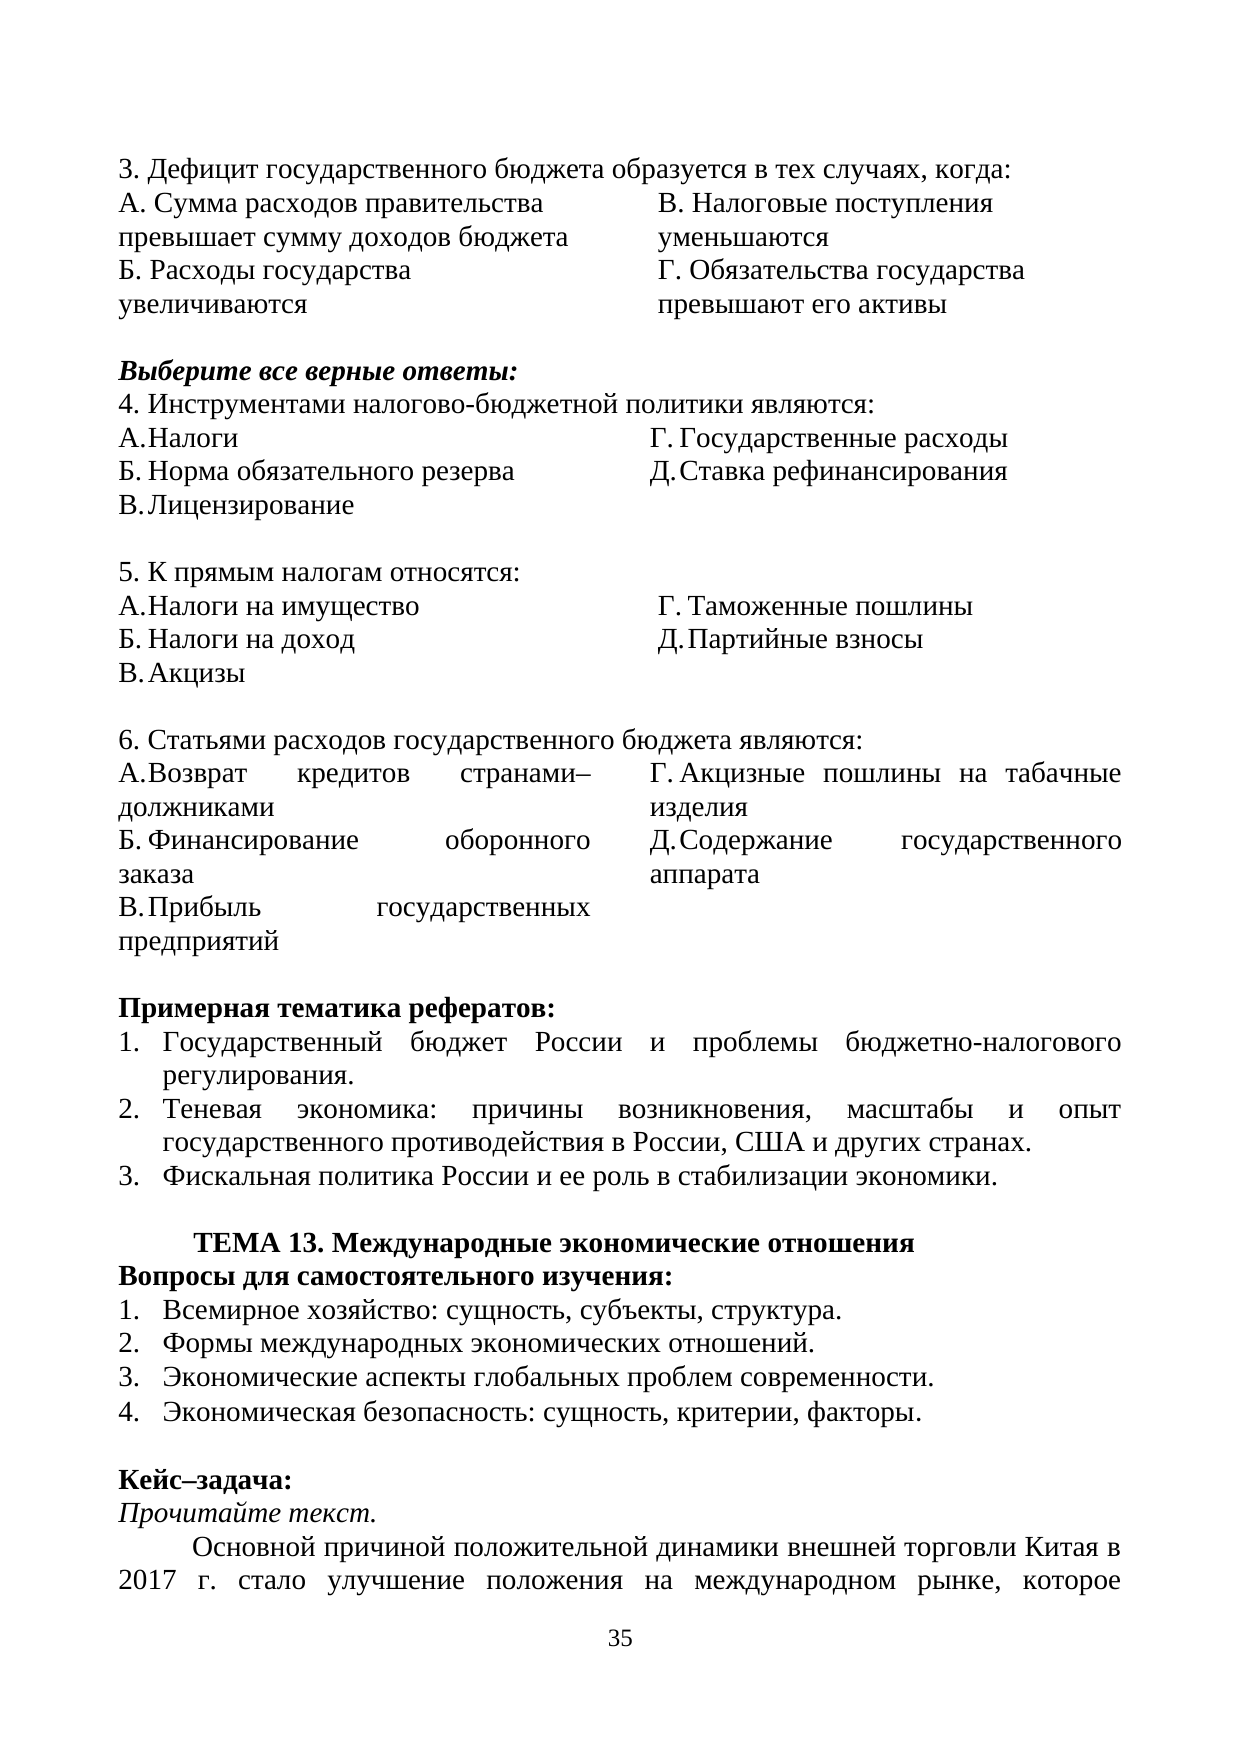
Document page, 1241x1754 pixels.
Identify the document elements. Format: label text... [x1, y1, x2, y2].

text Г. Обязательства государства превышают его активы [658, 252, 1122, 319]
text Кейс–задача: [118, 1462, 1122, 1495]
list Государственный бюджет России и проблемы бюджетно-налогового регулирования. [118, 1024, 1122, 1091]
list Фискальная политика России и ее роль в стабилизации экономики. [118, 1158, 1122, 1191]
text Примерная тематика рефератов: [118, 990, 1122, 1024]
text Вопросы для самостоятельного изучения: [118, 1258, 1122, 1292]
text Б. Расходы государства увеличиваются [118, 252, 583, 319]
text А. Сумма расходов правительства превышает сумму доходов бюджета [118, 185, 583, 252]
list Выберите все верные ответы: [118, 353, 1122, 386]
list Акцизы [118, 655, 583, 688]
text В. Налоговые поступления уменьшаются [658, 185, 1122, 252]
list Теневая экономика: причины возникновения, масштабы и опыт государственного противодействия в России, США и других странах. [118, 1091, 1122, 1158]
list Налоги на имущество [118, 588, 583, 621]
list Прибыль государственных предприятий [118, 889, 591, 957]
text ТЕМА 13. Международные экономические отношения [156, 1225, 1122, 1258]
list Партийные взносы [658, 621, 1122, 655]
list Налоги [118, 420, 591, 453]
list Формы международных экономических отношений. [118, 1326, 1122, 1359]
list Финансирование оборонного заказа [118, 822, 591, 889]
list Государственные расходы [649, 420, 1122, 453]
text Прочитайте текст. [118, 1495, 1122, 1529]
list Акцизные пошлины на табачные изделия [649, 755, 1122, 822]
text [118, 1529, 1122, 1596]
list Экономические аспекты глобальных проблем современности. [118, 1359, 1122, 1393]
list 6. Статьями расходов государственного бюджета являются: [118, 722, 1122, 755]
list Налоги на доход [118, 621, 583, 655]
list Содержание государственного аппарата [649, 822, 1122, 889]
text 3. Дефицит государственного бюджета образуется в тех случаях, когда: [118, 152, 1122, 185]
list Экономическая безопасность: сущность, критерии, факторы. [118, 1393, 1122, 1428]
list Лицензирование [118, 487, 591, 521]
list Возврат кредитов странами–должниками [118, 755, 591, 822]
list Ставка рефинансирования [649, 453, 1122, 487]
list 4. Инструментами налогово-бюджетной политики являются: [118, 386, 1122, 420]
list Таможенные пошлины [658, 588, 1122, 621]
list Всемирное хозяйство: сущность, субъекты, структура. [118, 1292, 1122, 1326]
list 5. К прямым налогам относятся: [118, 554, 1122, 588]
list Норма обязательного резерва [118, 453, 591, 487]
